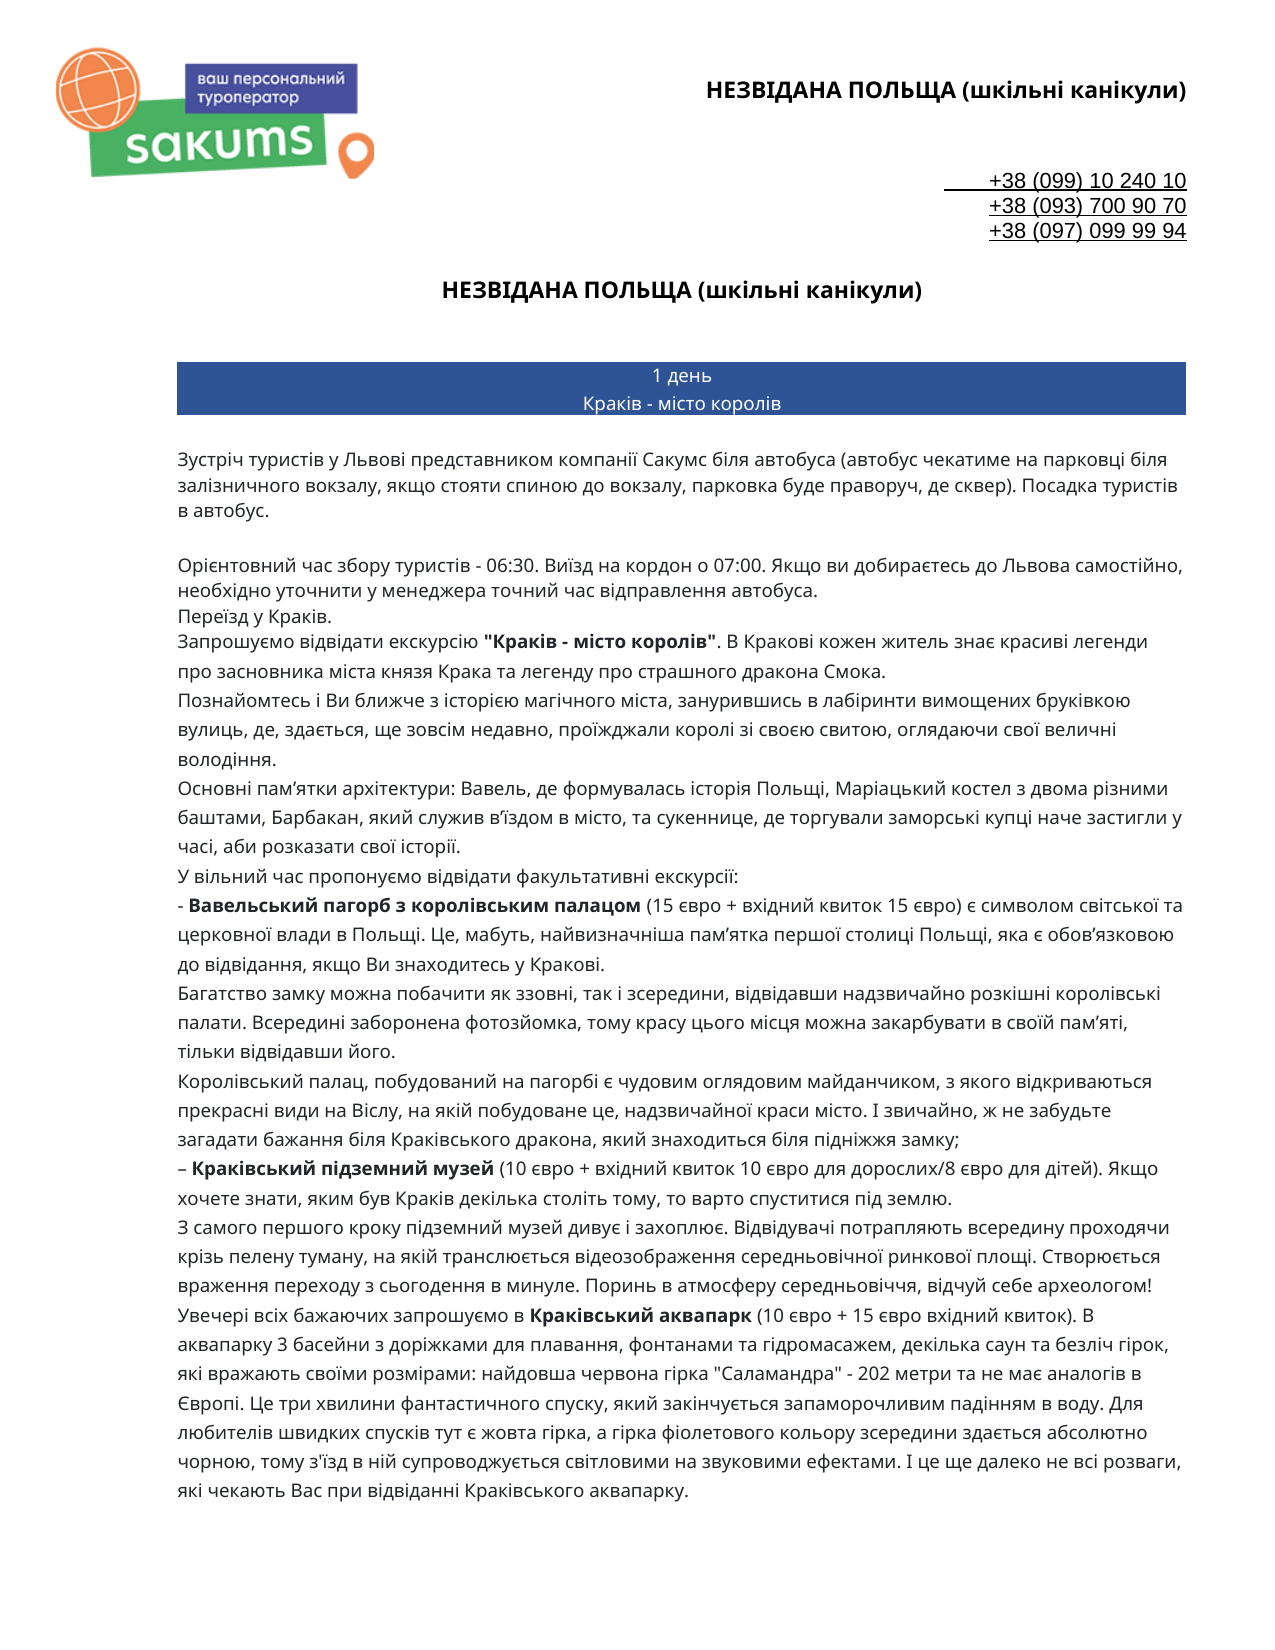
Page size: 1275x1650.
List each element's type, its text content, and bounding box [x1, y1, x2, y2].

text Королівський палац, побудований на пагорбі є чудовим оглядовим майданчиком, з якого відкриваються прекрасні види на Віслу, на якій побудоване це, надзвичайної краси місто. І звичайно, ж не забудьте загадати бажання біля Краківського дракона, який знаходиться біля підніжжя замку; [177, 1068, 1186, 1152]
subtitle 1 день [177, 362, 1186, 388]
text Познайомтесь і Ви ближче з історією магічного міста, занурившись в лабіринти вимощених бруківкою вулиць, де, здається, ще зовсім недавно, проїжджали королі зі своєю свитою, оглядаючи свої величні володіння. [177, 687, 1186, 771]
text - Вавельський пагорб з королівським палацом (15 євро + вхідний квиток 15 євро) є символом світської та церковної влади в Польщі. Це, мабуть, найвизначніша пам’ятка першої столиці Польщі, яка є обов’язковою до відвідання, якщо Ви знаходитесь у Кракові. [177, 892, 1186, 976]
text Увечері всіх бажаючих запрошуємо в Краківський аквапарк (10 євро + 15 євро вхідний квиток). В аквапарку 3 басейни з доріжками для плавання, фонтанами та гідромасажем, декілька саун та безліч гірок, які вражають своїми розмірами: найдовша червона гірка "Саламандра" - 202 метри та не має аналогів в Європі. Це три хвилини фантастичного спуску, який закінчується запаморочливим падінням в воду. Для любителів швидких спусків тут є жовта гірка, а гірка фіолетового кольору зсередини здається абсолютно чорною, тому з'їзд в ній супроводжується світловими на звуковими ефектами. І це ще далеко не всі розваги, які чекають Вас при відвіданні Краківського аквапарку. [177, 1302, 1186, 1503]
text Зустріч туристів у Львові представником компанії Сакумс біля автобуса (автобус чекатиме на парковці біля залізничного вокзалу, якщо стояти спиною до вокзалу, парковка буде праворуч, де сквер). Посадка туристів в автобус. [177, 447, 1186, 523]
text Краків - місто королів [177, 390, 1186, 415]
text У вільний час пропонуємо відвідати факультативні екскурсії: [177, 863, 1186, 888]
text НЕЗВІДАНА ПОЛЬЩА (шкільні канікули) [177, 274, 1186, 306]
picture [54, 47, 374, 178]
text Запрошуємо відвідати екскурсію "Краків - місто королів". В Кракові кожен житель знає красиві легенди про засновника міста князя Крака та легенду про страшного дракона Смока. [177, 629, 1186, 684]
text – Краківський підземний музей (10 євро + вхідний квиток 10 євро для дорослих/8 євро для дітей). Якщо хочете знати, яким був Краків декілька століть тому, то варто спуститися під землю. [177, 1156, 1186, 1211]
text Переїзд у Краків. [177, 603, 1186, 629]
text Основні пам’ятки архітектури: Вавель, де формувалась історія Польщі, Маріацький костел з двома різними баштами, Барбакан, який служив в’їздом в місто, та сукеннице, де торгували заморські купці наче застигли у часі, аби розказати свої історії. [177, 775, 1186, 859]
text Багатство замку можна побачити як ззовні, так і зсередини, відвідавши надзвичайно розкішні королівські палати. Всередині заборонена фотозйомка, тому красу цього місця можна закарбувати в своїй пам’яті, тільки відвідавши його. [177, 980, 1186, 1064]
text Орієнтовний час збору туристів - 06:30. Виїзд на кордон о 07:00. Якщо ви добираєтесь до Львова самостійно, необхідно уточнити у менеджера точний час відправлення автобуса. [177, 552, 1186, 603]
text З самого першого кроку підземний музей дивує і захоплює. Відвідувачі потрапляють всередину проходячи крізь пелену туману, на якій транслюється відеозображення середньовічної ринкової площі. Створюється враження переходу з сьогодення в минуле. Поринь в атмосферу середньовіччя, відчуй себе археологом! [177, 1214, 1186, 1298]
